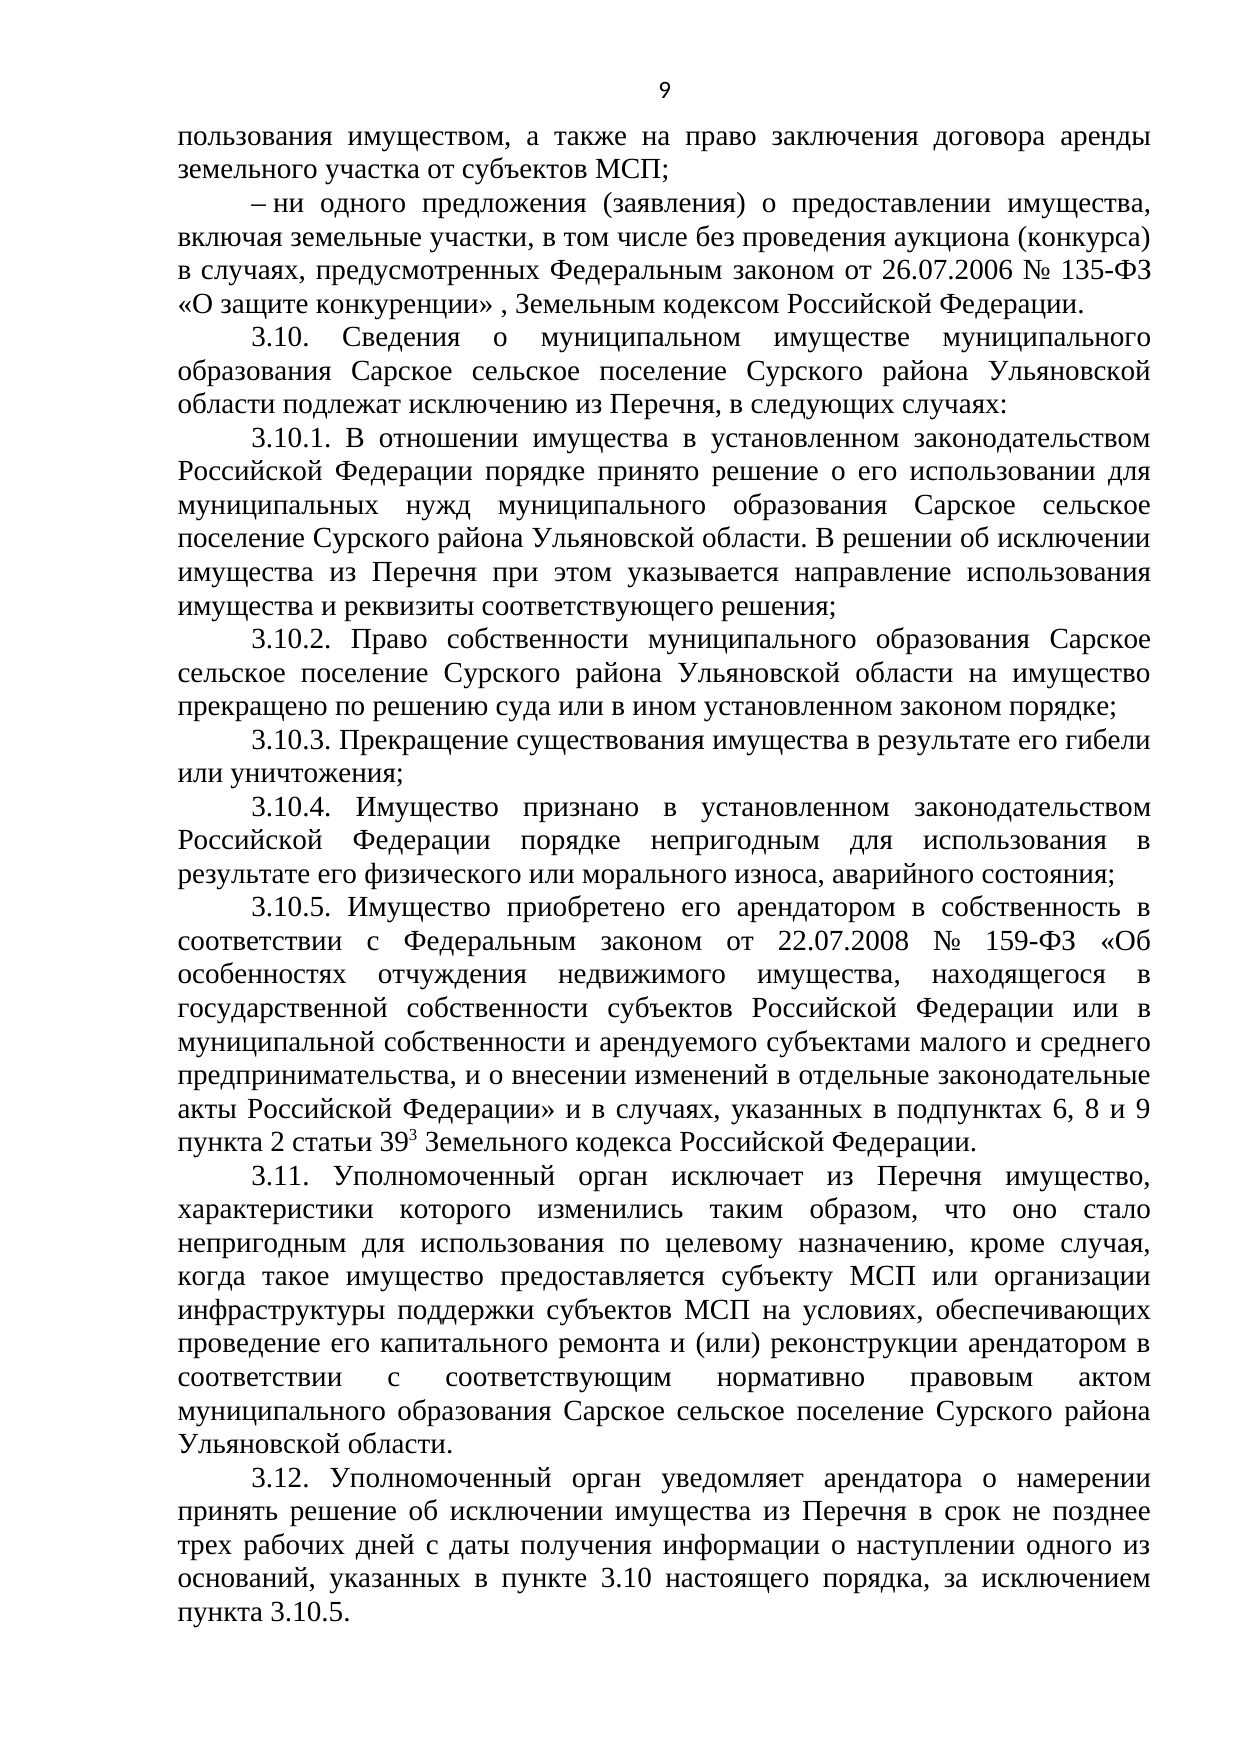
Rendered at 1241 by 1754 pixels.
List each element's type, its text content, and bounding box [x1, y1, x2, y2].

text – ни одного предложения (заявления) о предоставлении имущества, включая земельные участки, в том числе без проведения аукциона (конкурса) в случаях, предусмотренных Федеральным законом от 26.07.2006 № 135-ФЗ «О защите конкуренции» , Земельным кодексом Российской Федерации. [177, 185, 1152, 319]
text 3.12. Уполномоченный орган уведомляет арендатора о намерении принять решение об исключении имущества из Перечня в срок не позднее трех рабочих дней с даты получения информации о наступлении одного из оснований, указанных в пункте 3.10 настоящего порядка, за исключением пункта 3.10.5. [177, 1460, 1152, 1627]
text 3.10.1. В отношении имущества в установленном законодательством Российской Федерации порядке принято решение о его использовании для муниципальных нужд муниципального образования Сарское сельское поселение Сурского района Ульяновской области. В решении об исключении имущества из Перечня при этом указывается направление использования имущества и реквизиты соответствующего решения; [177, 420, 1152, 621]
text 3.10.4. Имущество признано в установленном законодательством Российской Федерации порядке непригодным для использования в результате его физического или морального износа, аварийного состояния; [177, 789, 1152, 889]
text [177, 118, 1152, 185]
text 3.10.3. Прекращение существования имущества в результате его гибели или уничтожения; [177, 722, 1152, 789]
text 3.11. Уполномоченный орган исключает из Перечня имущество, характеристики которого изменились таким образом, что оно стало непригодным для использования по целевому назначению, кроме случая, когда такое имущество предоставляется субъекту МСП или организации инфраструктуры поддержки субъектов МСП на условиях, обеспечивающих проведение его капитального ремонта и (или) реконструкции арендатором в соответствии с соответствующим нормативно правовым актом муниципального образования Сарское сельское поселение Сурского района Ульяновской области. [177, 1158, 1152, 1460]
text 3.10.5. Имущество приобретено его арендатором в собственность в соответствии с Федеральным законом от 22.07.2008 № 159-ФЗ «Об особенностях отчуждения недвижимого имущества, находящегося в государственной собственности субъектов Российской Федерации или в муниципальной собственности и арендуемого субъектами малого и среднего предпринимательства, и о внесении изменений в отдельные законодательные акты Российской Федерации» и в случаях, указанных в подпунктах 6, 8 и 9 пункта 2 статьи 393 Земельного кодекса Российской Федерации. [177, 889, 1152, 1158]
text 3.10.2. Право собственности муниципального образования Сарское сельское поселение Сурского района Ульяновской области на имущество прекращено по решению суда или в ином установленном законом порядке; [177, 621, 1152, 722]
text 3.10. Сведения о муниципальном имуществе муниципального образования Сарское сельское поселение Сурского района Ульяновской области подлежат исключению из Перечня, в следующих случаях: [177, 319, 1152, 420]
